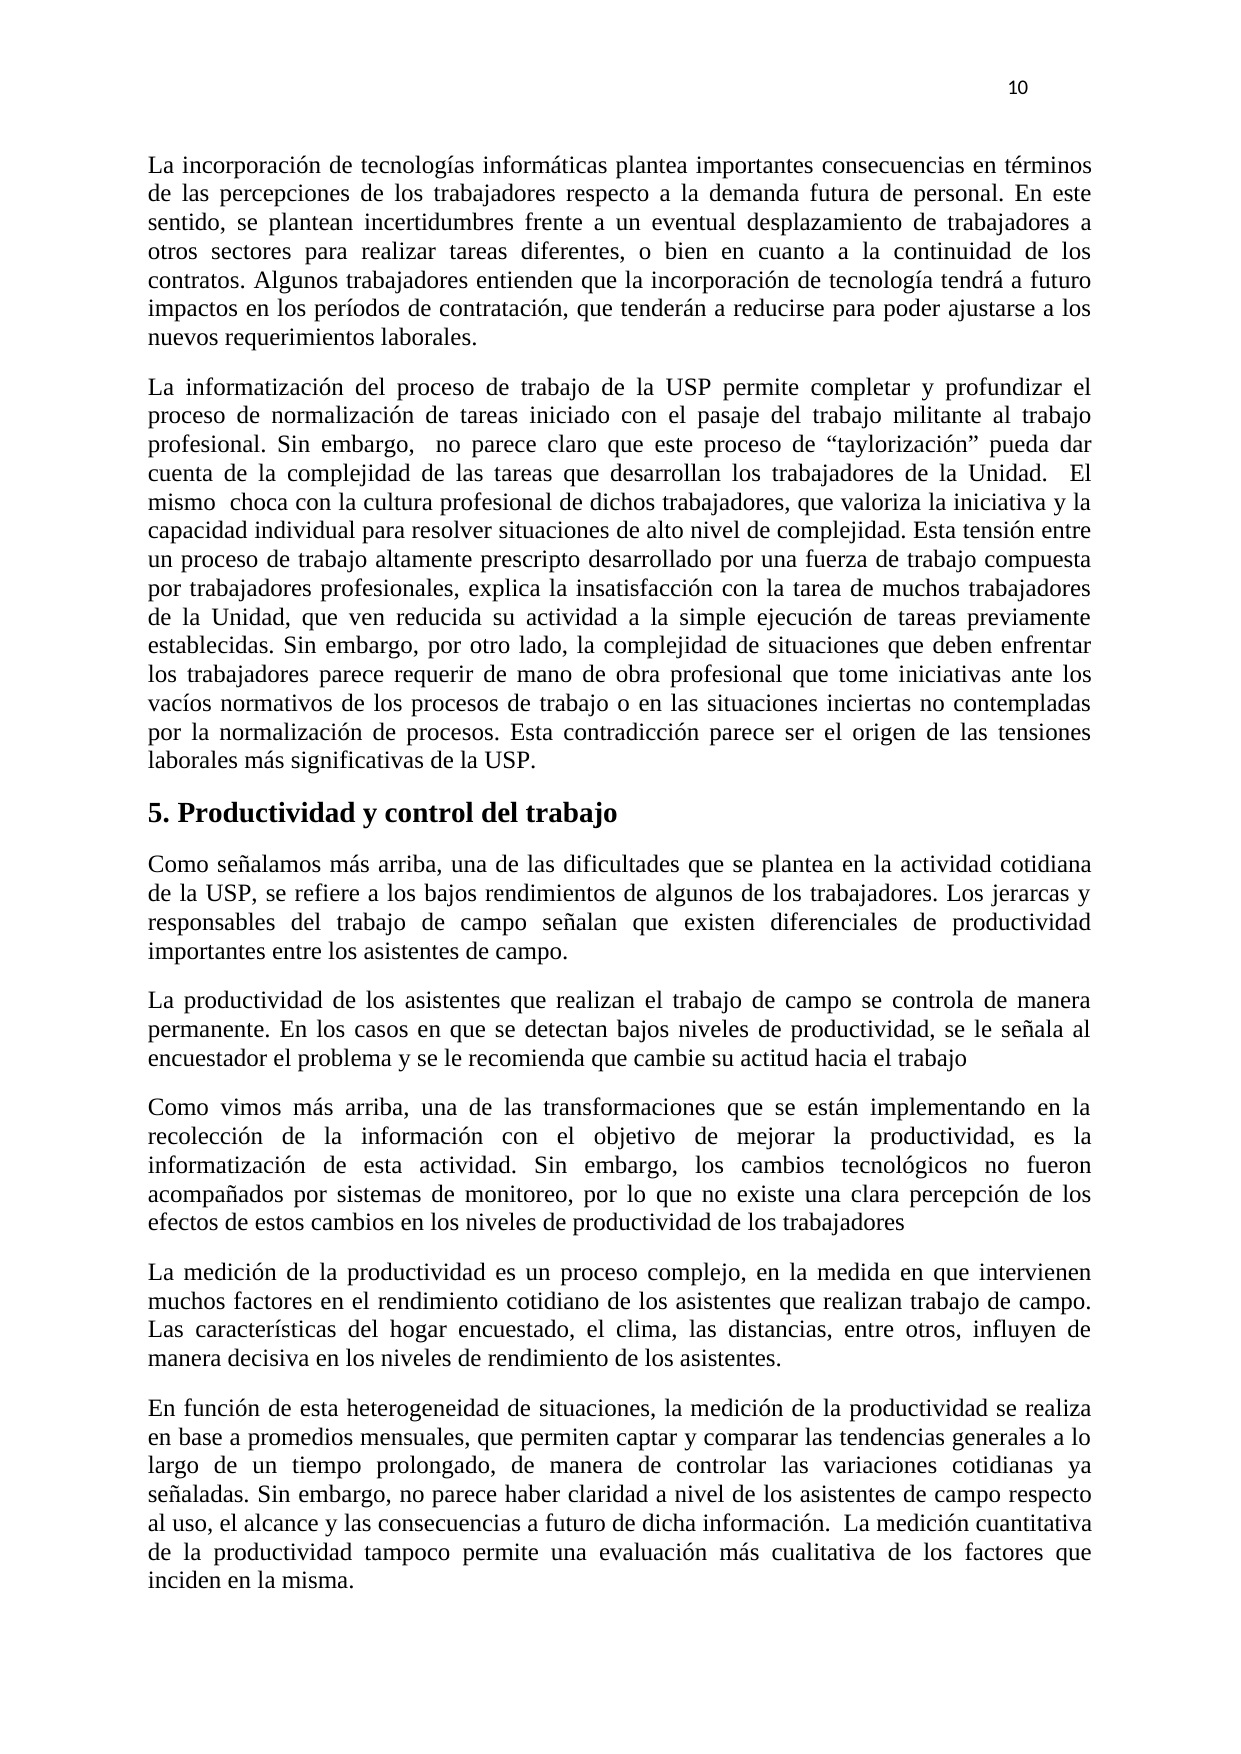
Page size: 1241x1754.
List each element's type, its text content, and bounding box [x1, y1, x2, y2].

text La productividad de los asistentes que realizan el trabajo de campo se controla de manera permanente. En los casos en que se detectan bajos niveles de productividad, se le señala al encuestador el problema y se le recomienda que cambie su actitud hacia el trabajo [148, 985, 1092, 1072]
text En función de esta heterogeneidad de situaciones, la medición de la productividad se realiza en base a promedios mensuales, que permiten captar y comparar las tendencias generales a lo largo de un tiempo prolongado, de manera de controlar las variaciones cotidianas ya señaladas. Sin embargo, no parece haber claridad a nivel de los asistentes de campo respecto al uso, el alcance y las consecuencias a futuro de dicha información. La medición cuantitativa de la productividad tampoco permite una evaluación más cualitativa de los factores que inciden en la misma. [148, 1393, 1092, 1594]
text Como señalamos más arriba, una de las dificultades que se plantea en la actividad cotidiana de la USP, se refiere a los bajos rendimientos de algunos de los trabajadores. Los jerarcas y responsables del trabajo de campo señalan que existen diferenciales de productividad importantes entre los asistentes de campo. [148, 849, 1092, 964]
text La medición de la productividad es un proceso complejo, en la medida en que intervienen muchos factores en el rendimiento cotidiano de los asistentes que realizan trabajo de campo. Las características del hogar encuestado, el clima, las distancias, entre otros, influyen de manera decisiva en los niveles de rendimiento de los asistentes. [148, 1257, 1092, 1372]
subtitle Productividad y control del trabajo [148, 795, 1092, 829]
text La incorporación de tecnologías informáticas plantea importantes consecuencias en términos de las percepciones de los trabajadores respecto a la demanda futura de personal. En este sentido, se plantean incertidumbres frente a un eventual desplazamiento de trabajadores a otros sectores para realizar tareas diferentes, o bien en cuanto a la continuidad de los contratos. Algunos trabajadores entienden que la incorporación de tecnología tendrá a futuro impactos en los períodos de contratación, que tenderán a reducirse para poder ajustarse a los nuevos requerimientos laborales. [148, 150, 1092, 351]
text La informatización del proceso de trabajo de la USP permite completar y profundizar el proceso de normalización de tareas iniciado con el pasaje del trabajo militante al trabajo profesional. Sin embargo, no parece claro que este proceso de “taylorización” pueda dar cuenta de la complejidad de las tareas que desarrollan los trabajadores de la Unidad. El mismo choca con la cultura profesional de dichos trabajadores, que valoriza la iniciativa y la capacidad individual para resolver situaciones de alto nivel de complejidad. Esta tensión entre un proceso de trabajo altamente prescripto desarrollado por una fuerza de trabajo compuesta por trabajadores profesionales, explica la insatisfacción con la tarea de muchos trabajadores de la Unidad, que ven reducida su actividad a la simple ejecución de tareas previamente establecidas. Sin embargo, por otro lado, la complejidad de situaciones que deben enfrentar los trabajadores parece requerir de mano de obra profesional que tome iniciativas ante los vacíos normativos de los procesos de trabajo o en las situaciones inciertas no contempladas por la normalización de procesos. Esta contradicción parece ser el origen de las tensiones laborales más significativas de la USP. [148, 372, 1092, 774]
text Como vimos más arriba, una de las transformaciones que se están implementando en la recolección de la información con el objetivo de mejorar la productividad, es la informatización de esta actividad. Sin embargo, los cambios tecnológicos no fueron acompañados por sistemas de monitoreo, por lo que no existe una clara percepción de los efectos de estos cambios en los niveles de productividad de los trabajadores [148, 1092, 1092, 1236]
